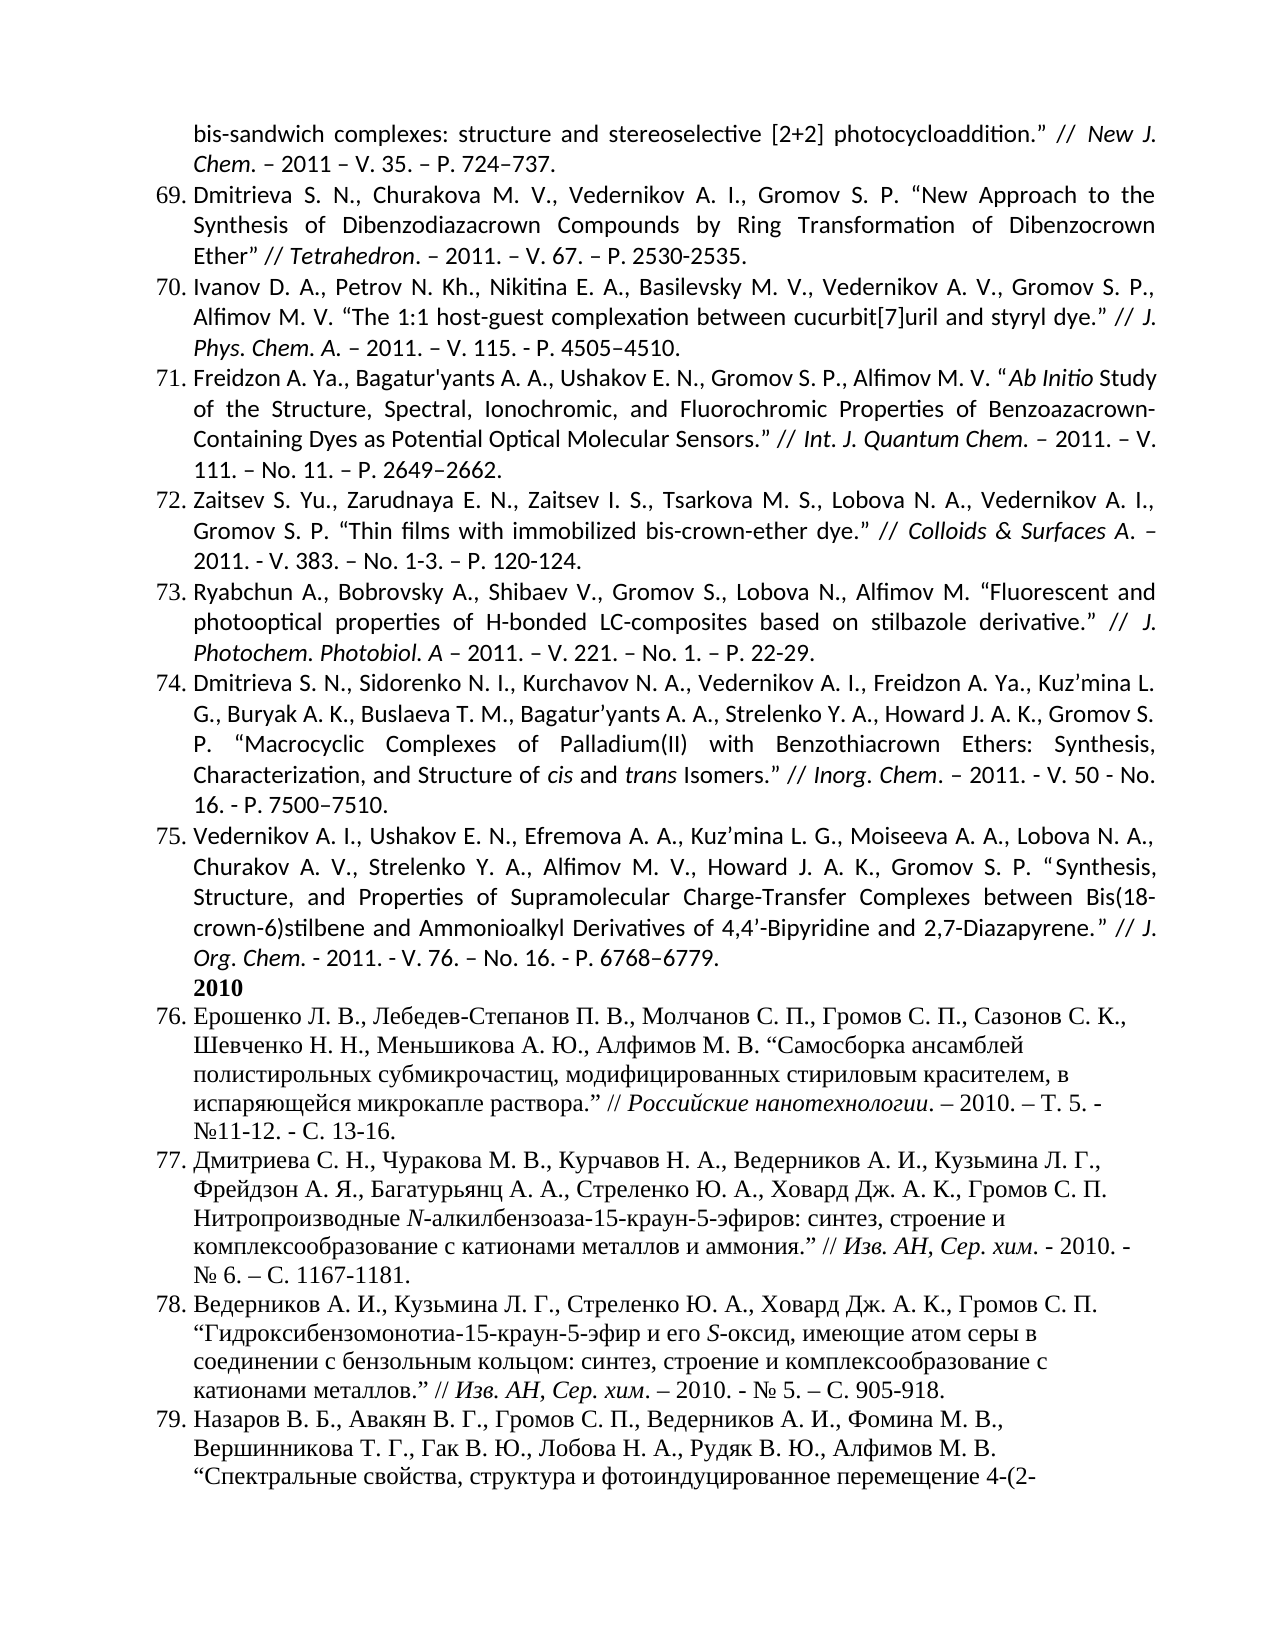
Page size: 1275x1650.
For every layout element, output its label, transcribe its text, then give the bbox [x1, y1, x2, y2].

list 2010 [193, 973, 1157, 1001]
list Ерошенко Л. В., Лебедев-Степанов П. В., Молчанов С. П., Громов С. П., Сазонов С. К., Шевченко Н. Н., Меньшикова А. Ю., Алфимов М. В. “Самосборка ансамблей полистирольных субмикрочастиц, модифицированных стириловым красителем, в испаряющейся микрокапле раствора.” // Российские нанотехнологии. – 2010. – T. 5. - №11-12. - C. 13-16. [156, 1001, 1157, 1145]
list Dmitrieva S. N., Sidorenko N. I., Kurchavov N. A., Vedernikov A. I., Freidzon A. Ya., Kuz’mina L. G., Buryak A. K., Buslaeva T. M., Bagatur’yants A. A., Strelenko Y. A., Howard J. A. K., Gromov S. P. “Macrocyclic Complexes of Palladium(II) with Benzothiacrown Ethers: Synthesis, Characterization, and Structure of cis and trans Isomers.” // Inorg. Chem. – 2011. - V. 50 - No. 16. - P. 7500–7510. [156, 667, 1157, 820]
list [156, 118, 1157, 179]
list Ведерников А. И., Кузьмина Л. Г., Стреленко Ю. А., Ховард Дж. А. К., Громов С. П. “Гидроксибензомонотиа-15-краун-5-эфир и его S-оксид, имеющие атом серы в соединении с бензольным кольцом: синтез, строение и комплексообразование с катионами металлов.” // Изв. АН, Сер. хим. – 2010. - № 5. – С. 905-918. [156, 1289, 1157, 1404]
list Freidzon A. Ya., Bagatur'yants A. A., Ushakov E. N., Gromov S. P., Alfimov M. V. “Ab Initio Study of the Structure, Spectral, Ionochromic, and Fluorochromic Properties of Benzoazacrown-Containing Dyes as Potential Optical Molecular Sensors.” // Int. J. Quantum Chem. – 2011. – V. 111. – No. 11. – P. 2649–2662. [156, 362, 1157, 484]
list Vedernikov A. I., Ushakov E. N., Efremova A. A., Kuz’mina L. G., Moiseeva A. A., Lobova N. A., Churakov A. V., Strelenko Y. A., Alfimov M. V., Howard J. A. K., Gromov S. P. “Synthesis, Structure, and Properties of Supramolecular Charge-Transfer Complexes between Bis(18-crown-6)stilbene and Ammonioalkyl Derivatives of 4,4’-Bipyridine and 2,7-Diazapyrene.” // J. Org. Chem. - 2011. - V. 76. – No. 16. - P. 6768–6779. [156, 820, 1157, 973]
list Ryabchun A., Bobrovsky A., Shibaev V., Gromov S., Lobova N., Alfimov M. “Fluorescent and photooptical properties of H-bonded LC-composites based on stilbazole derivative.” // J. Photochem. Photobiol. A – 2011. – V. 221. – No. 1. – P. 22-29. [156, 576, 1157, 667]
list Дмитриева С. Н., Чуракова М. В., Курчавов Н. А., Ведерников А. И., Кузьмина Л. Г., Фрейдзон А. Я., Багатурьянц А. А., Стреленко Ю. А., Ховард Дж. А. К., Громов С. П. Нитропроизводные N-алкилбензоаза-15-краун-5-эфиров: синтез, строение и комплексообразование с катионами металлов и аммония.” // Изв. АН, Сер. хим. - 2010. - № 6. – С. 1167-1181. [156, 1145, 1157, 1289]
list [156, 1404, 1157, 1490]
list Ivanov D. A., Petrov N. Kh., Nikitina E. A., Basilevsky M. V., Vedernikov A. V., Gromov S. P., Alfimov M. V. “The 1:1 host-guest complexation between cucurbit[7]uril and styryl dye.” // J. Phys. Chem. A. – 2011. – V. 115. - P. 4505–4510. [156, 271, 1157, 362]
list Dmitrieva S. N., Churakova M. V., Vedernikov A. I., Gromov S. P. “New Approach to the Synthesis of Dibenzodiazacrown Compounds by Ring Transformation of Dibenzocrown Ether” // Tetrahedron. – 2011. – V. 67. – P. 2530-2535. [156, 179, 1157, 271]
list Zaitsev S. Yu., Zarudnaya E. N., Zaitsev I. S., Tsarkova M. S., Lobova N. A., Vedernikov A. I., Gromov S. P. “Thin films with immobilized bis-crown-ether dye.” // Colloids & Surfaces A. – 2011. - V. 383. – No. 1-3. – P. 120-124. [156, 484, 1157, 576]
